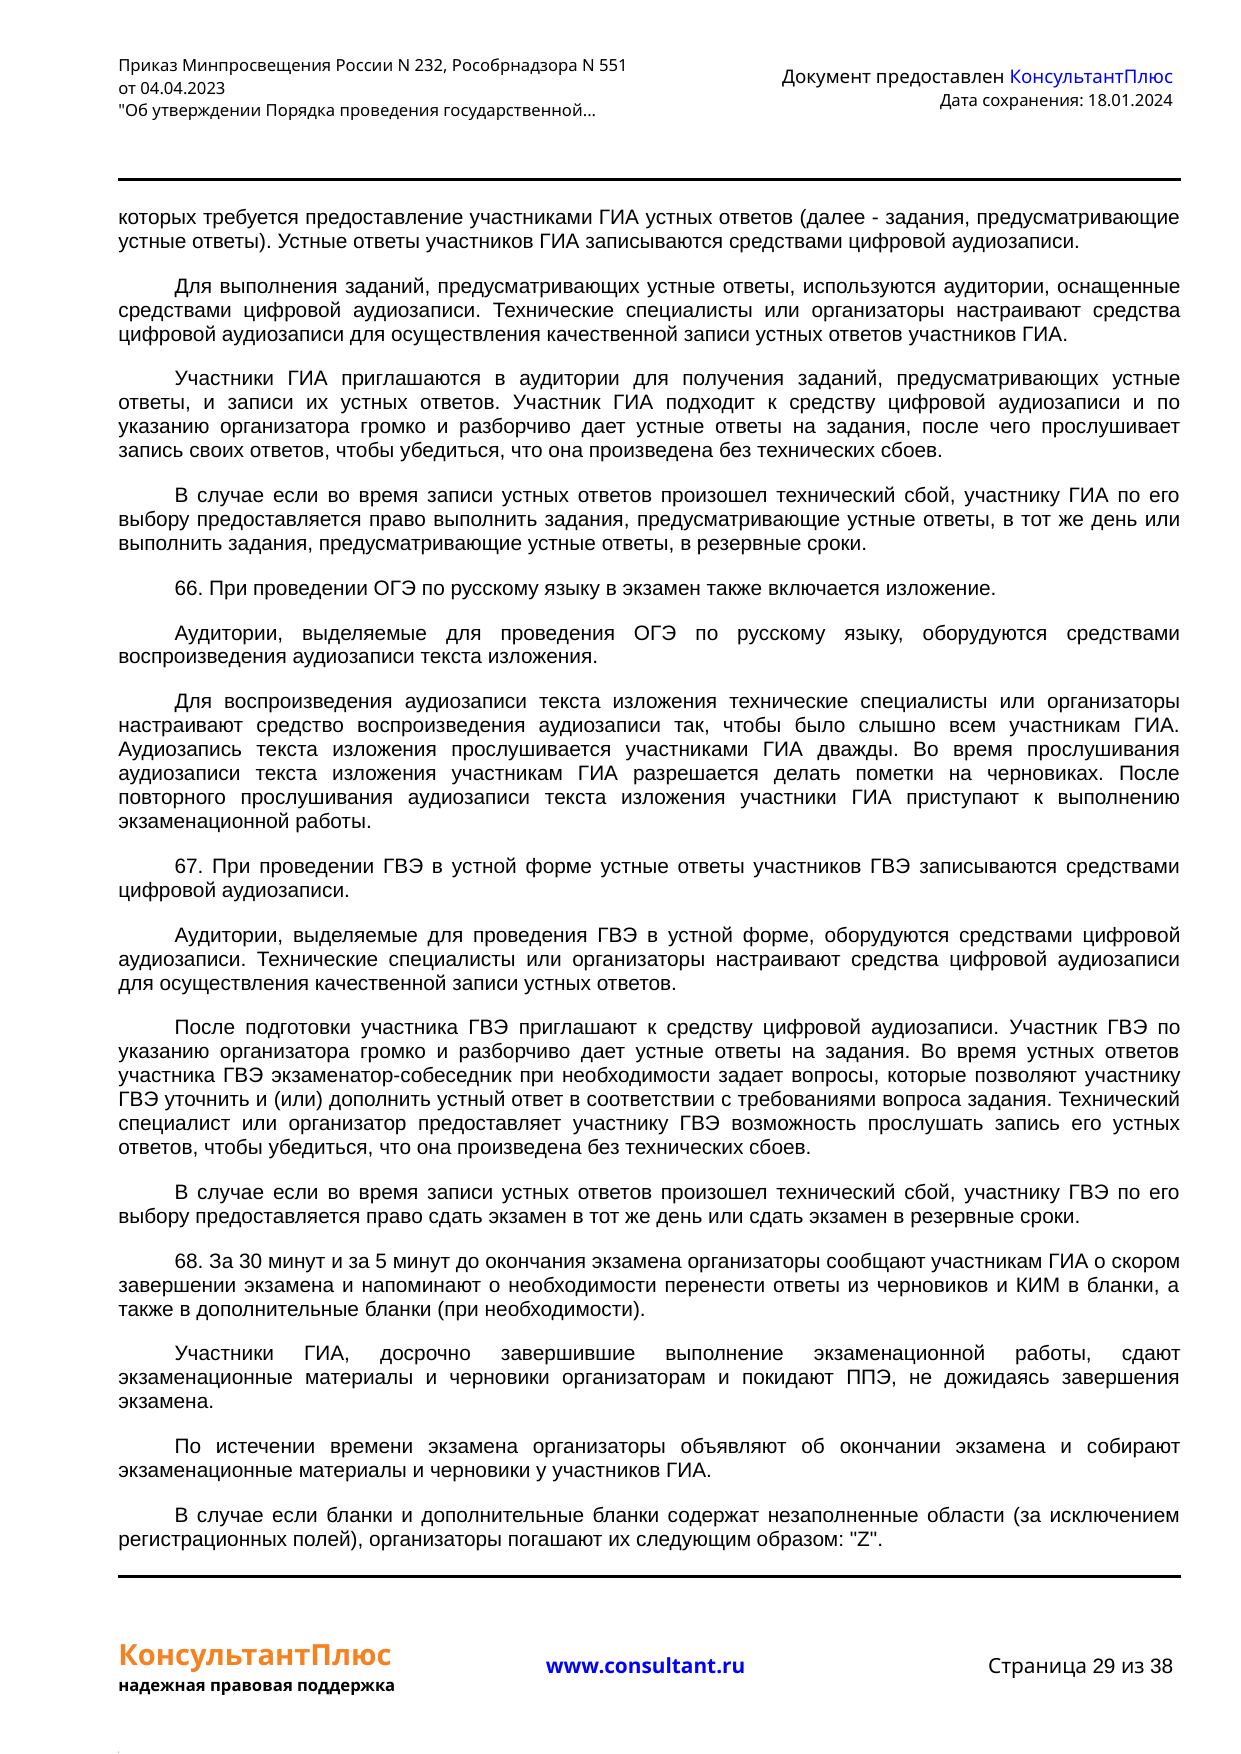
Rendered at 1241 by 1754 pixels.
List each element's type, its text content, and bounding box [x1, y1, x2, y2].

text По истечении времени экзамена организаторы объявляют об окончании экзамена и собирают экзаменационные материалы и черновики у участников ГИА. [118, 1434, 1181, 1482]
text Участники ГИА приглашаются в аудитории для получения заданий, предусматривающих устные ответы, и записи их устных ответов. Участник ГИА подходит к средству цифровой аудиозаписи и по указанию организатора громко и разборчиво дает устные ответы на задания, после чего прослушивает запись своих ответов, чтобы убедиться, что она произведена без технических сбоев. [118, 366, 1181, 462]
text В случае если во время записи устных ответов произошел технический сбой, участнику ГИА по его выбору предоставляется право выполнить задания, предусматривающие устные ответы, в тот же день или выполнить задания, предусматривающие устные ответы, в резервные сроки. [118, 483, 1181, 555]
text Участники ГИА, досрочно завершившие выполнение экзаменационной работы, сдают экзаменационные материалы и черновики организаторам и покидают ППЭ, не дожидаясь завершения экзамена. [118, 1341, 1181, 1413]
text Для воспроизведения аудиозаписи текста изложения технические специалисты или организаторы настраивают средство воспроизведения аудиозаписи так, чтобы было слышно всем участникам ГИА. Аудиозапись текста изложения прослушивается участниками ГИА дважды. Во время прослушивания аудиозаписи текста изложения участникам ГИА разрешается делать пометки на черновиках. После повторного прослушивания аудиозаписи текста изложения участники ГИА приступают к выполнению экзаменационной работы. [118, 689, 1181, 833]
text 66. При проведении ОГЭ по русскому языку в экзамен также включается изложение. [118, 576, 1181, 599]
text Аудитории, выделяемые для проведения ГВЭ в устной форме, оборудуются средствами цифровой аудиозаписи. Технические специалисты или организаторы настраивают средства цифровой аудиозаписи для осуществления качественной записи устных ответов. [118, 922, 1181, 994]
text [118, 205, 1181, 253]
text Аудитории, выделяемые для проведения ОГЭ по русскому языку, оборудуются средствами воспроизведения аудиозаписи текста изложения. [118, 620, 1181, 668]
text Для выполнения заданий, предусматривающих устные ответы, используются аудитории, оснащенные средствами цифровой аудиозаписи. Технические специалисты или организаторы настраивают средства цифровой аудиозаписи для осуществления качественной записи устных ответов участников ГИА. [118, 273, 1181, 345]
text В случае если во время записи устных ответов произошел технический сбой, участнику ГВЭ по его выбору предоставляется право сдать экзамен в тот же день или сдать экзамен в резервные сроки. [118, 1180, 1181, 1228]
text В случае если бланки и дополнительные бланки содержат незаполненные области (за исключением регистрационных полей), организаторы погашают их следующим образом: "Z". [118, 1503, 1181, 1551]
text 68. За 30 минут и за 5 минут до окончания экзамена организаторы сообщают участникам ГИА о скором завершении экзамена и напоминают о необходимости перенести ответы из черновиков и КИМ в бланки, а также в дополнительные бланки (при необходимости). [118, 1248, 1181, 1320]
text После подготовки участника ГВЭ приглашают к средству цифровой аудиозаписи. Участник ГВЭ по указанию организатора громко и разборчиво дает устные ответы на задания. Во время устных ответов участника ГВЭ экзаменатор-собеседник при необходимости задает вопросы, которые позволяют участнику ГВЭ уточнить и (или) дополнить устный ответ в соответствии с требованиями вопроса задания. Технический специалист или организатор предоставляет участнику ГВЭ возможность прослушать запись его устных ответов, чтобы убедиться, что она произведена без технических сбоев. [118, 1015, 1181, 1159]
text 67. При проведении ГВЭ в устной форме устные ответы участников ГВЭ записываются средствами цифровой аудиозаписи. [118, 854, 1181, 902]
